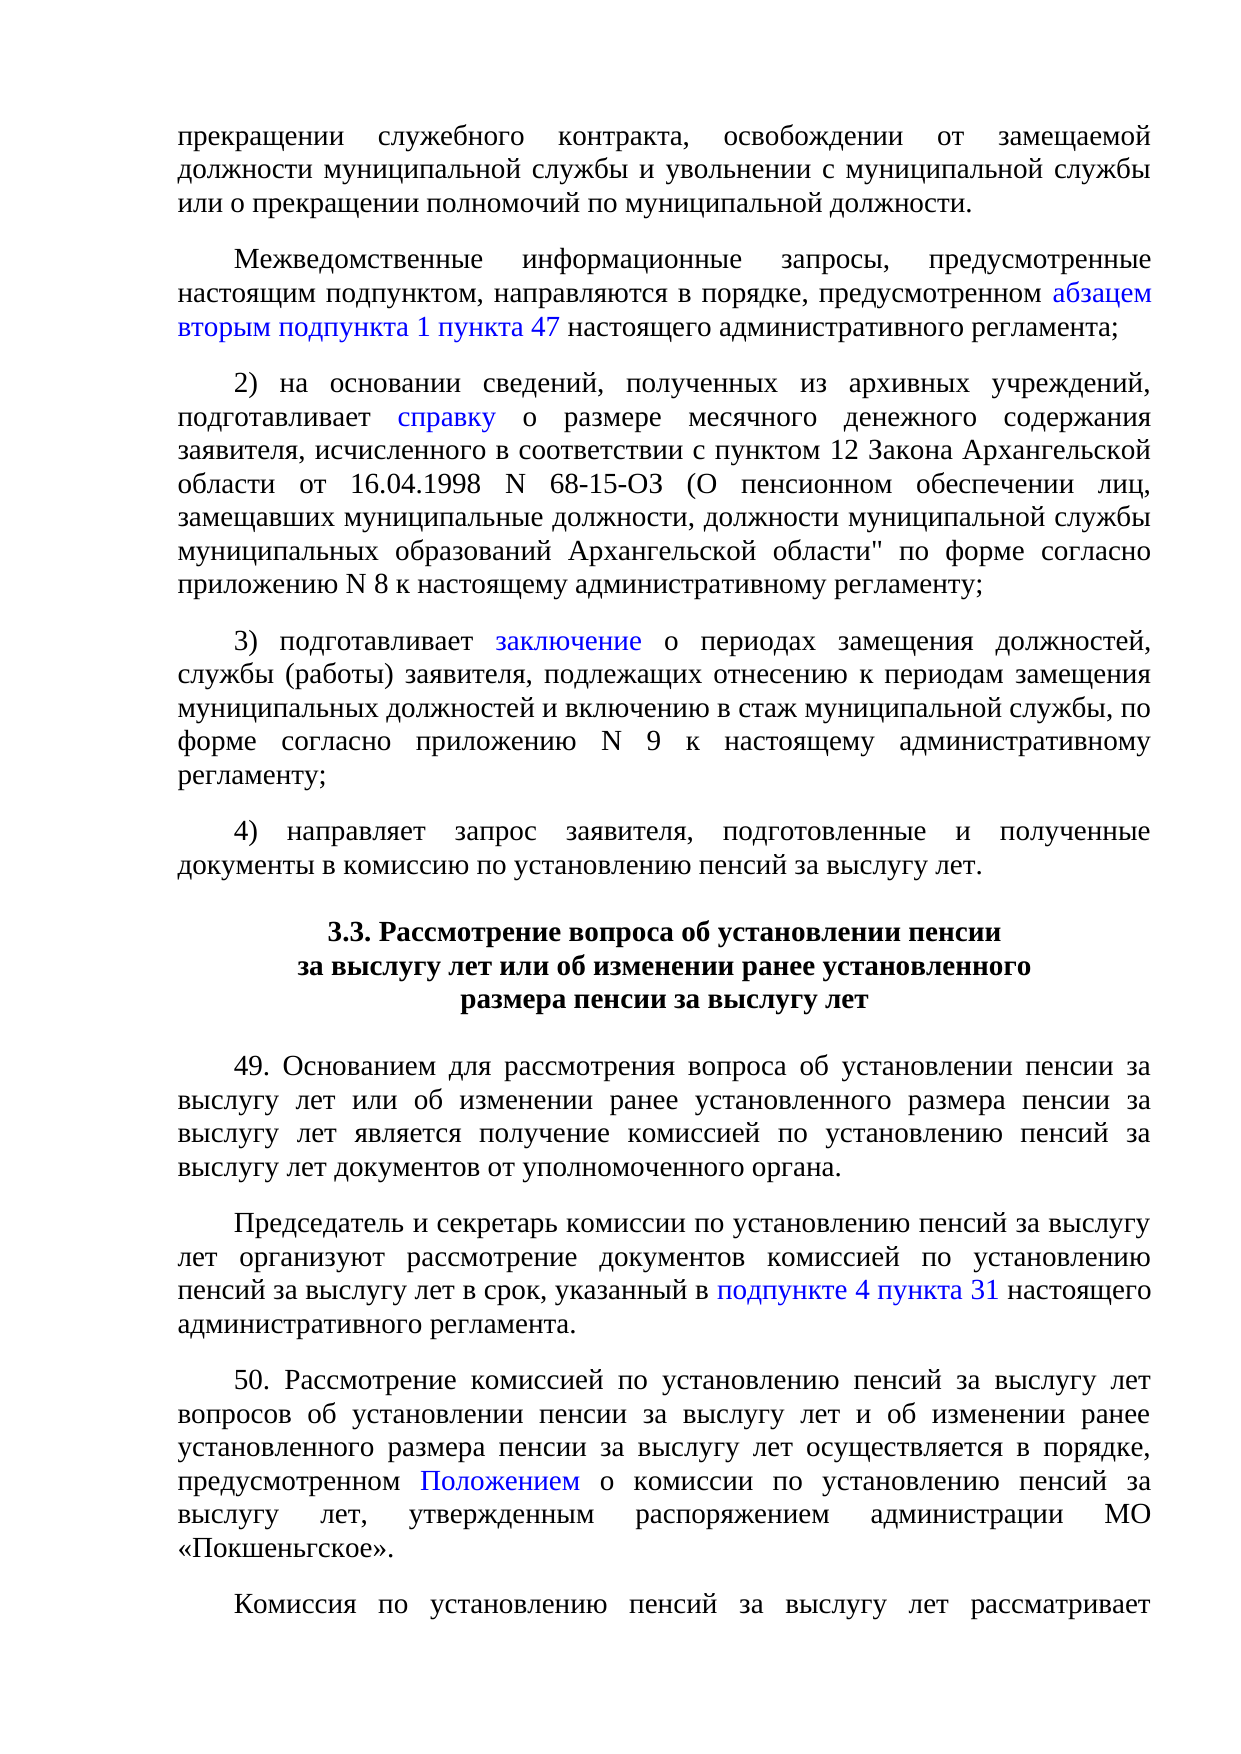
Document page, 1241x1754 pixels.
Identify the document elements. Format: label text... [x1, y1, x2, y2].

text 50. Рассмотрение комиссией по установлению пенсий за выслугу лет вопросов об установлении пенсии за выслугу лет и об изменении ранее установленного размера пенсии за выслугу лет осуществляется в порядке, предусмотренном Положением о комиссии по установлению пенсий за выслугу лет, утвержденным распоряжением администрации МО «Покшеньгское». [177, 1362, 1152, 1564]
title размера пенсии за выслугу лет [177, 981, 1152, 1015]
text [177, 118, 1152, 219]
text 4) направляет запрос заявителя, подготовленные и полученные документы в комиссию по установлению пенсий за выслугу лет. [177, 813, 1152, 881]
text Председатель и секретарь комиссии по установлению пенсий за выслугу лет организуют рассмотрение документов комиссией по установлению пенсий за выслугу лет в срок, указанный в подпункте 4 пункта 31 настоящего административного регламента. [177, 1205, 1152, 1339]
title за выслугу лет или об изменении ранее установленного [177, 948, 1152, 981]
title 3.3. Рассмотрение вопроса об установлении пенсии [177, 914, 1152, 948]
text 49. Основанием для рассмотрения вопроса об установлении пенсии за выслугу лет или об изменении ранее установленного размера пенсии за выслугу лет является получение комиссией по установлению пенсий за выслугу лет документов от уполномоченного органа. [177, 1048, 1152, 1182]
text 3) подготавливает заключение о периодах замещения должностей, службы (работы) заявителя, подлежащих отнесению к периодам замещения муниципальных должностей и включению в стаж муниципальной службы, по форме согласно приложению N 9 к настоящему административному регламенту; [177, 623, 1152, 791]
text 2) на основании сведений, полученных из архивных учреждений, подготавливает справку о размере месячного денежного содержания заявителя, исчисленного в соответствии с пунктом 12 Закона Архангельской области от 16.04.1998 N 68-15-ОЗ (О пенсионном обеспечении лиц, замещавших муниципальные должности, должности муниципальной службы муниципальных образований Архангельской области" по форме согласно приложению N 8 к настоящему административному регламенту; [177, 365, 1152, 600]
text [177, 1587, 1152, 1620]
text Межведомственные информационные запросы, предусмотренные настоящим подпунктом, направляются в порядке, предусмотренном абзацем вторым подпункта 1 пункта 47 настоящего административного регламента; [177, 242, 1152, 342]
